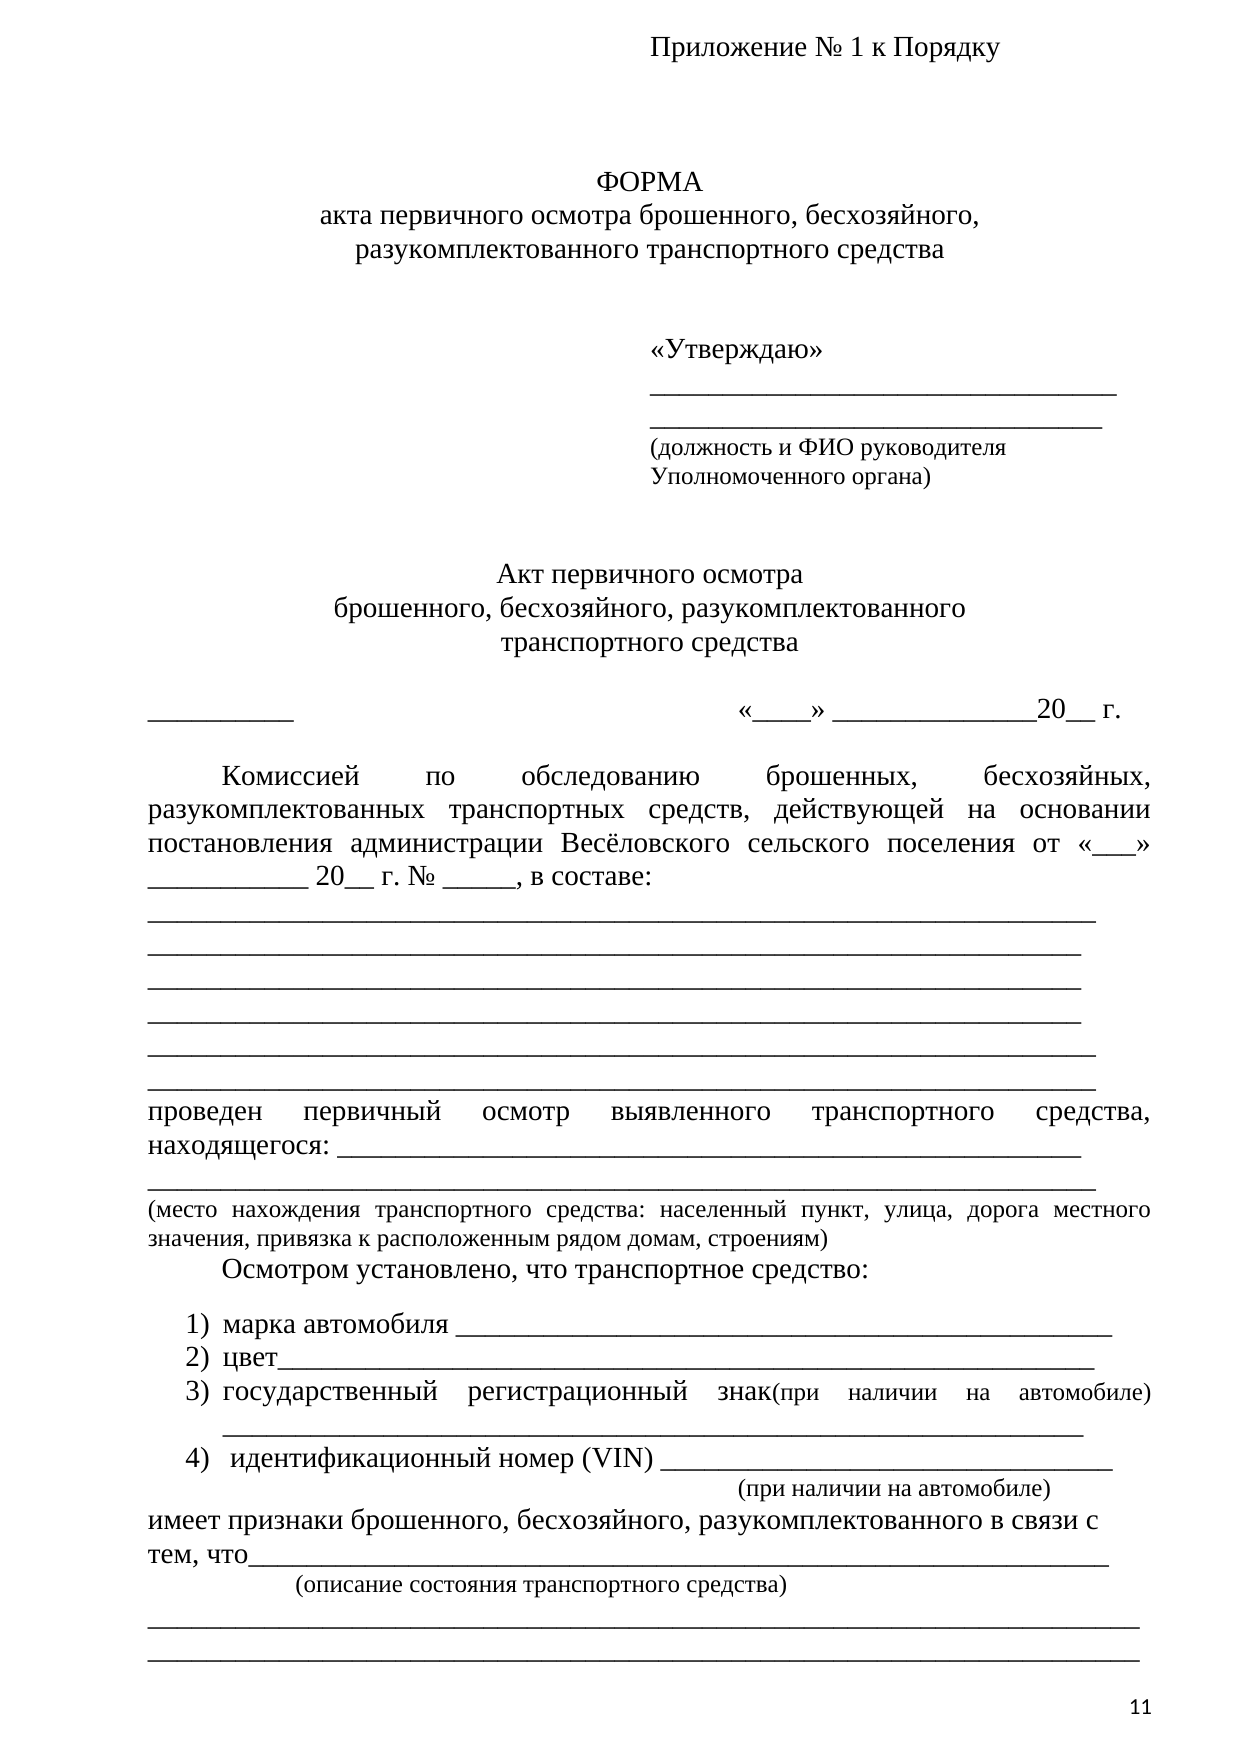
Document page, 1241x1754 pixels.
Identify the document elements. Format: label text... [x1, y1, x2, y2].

text разукомплектованного транспортного средства [148, 231, 1152, 264]
list идентификационный номер (VIN) _______________________________ [185, 1440, 1152, 1473]
text (место нахождения транспортного средства: населенный пункт, улица, дорога местного значения, привязка к расположенным рядом домам, строениям) [148, 1194, 1152, 1251]
text ________________________________________________________________ [148, 926, 1152, 959]
text ФОРМА [148, 164, 1152, 197]
text ________________________________________________________________ [148, 959, 1152, 993]
list (описание состояния транспортного средства) [148, 1569, 1152, 1598]
text _________________________________________________________________ [148, 1060, 1152, 1093]
text транспортного средства [148, 624, 1152, 657]
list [148, 1598, 1152, 1665]
list государственный регистрационный знак(при наличии на автомобиле) ___________________________________________________________ [185, 1373, 1152, 1440]
text «Утверждаю» [650, 331, 1152, 365]
text _________________________________________________________________ [148, 1160, 1152, 1194]
text ________________________________ [650, 365, 1152, 398]
text _______________________________ [650, 398, 1152, 432]
list цвет________________________________________________________ [185, 1339, 1152, 1373]
text Приложение № 1 к Порядку [650, 29, 1152, 63]
list имеет признаки брошенного, бесхозяйного, разукомплектованного в связи с тем, что___________________________________________________________ [148, 1502, 1152, 1569]
list (при наличии на автомобиле) [665, 1473, 1152, 1502]
text (должность и ФИО руководителя Уполномоченного органа) [650, 432, 1152, 489]
text _________________________________________________________________ [148, 1026, 1152, 1060]
text ________________________________________________________________ [148, 993, 1152, 1026]
text __________ «____» ______________20__ г. [148, 691, 1152, 724]
text Акт первичного осмотра [148, 557, 1152, 590]
text _________________________________________________________________ [148, 892, 1152, 926]
text акта первичного осмотра брошенного, бесхозяйного, [148, 197, 1152, 231]
text Комиссией по обследованию брошенных, бесхозяйных, разукомплектованных транспортных средств, действующей на основании постановления администрации Весёловского сельского поселения от «___» ___________ 20__ г. № _____, в составе: [148, 758, 1152, 892]
list марка автомобиля _____________________________________________ [185, 1306, 1152, 1339]
text брошенного, бесхозяйного, разукомплектованного [148, 590, 1152, 624]
text Осмотром установлено, что транспортное средство: [148, 1251, 1152, 1285]
text проведен первичный осмотр выявленного транспортного средства, находящегося: ___________________________________________________ [148, 1093, 1152, 1160]
